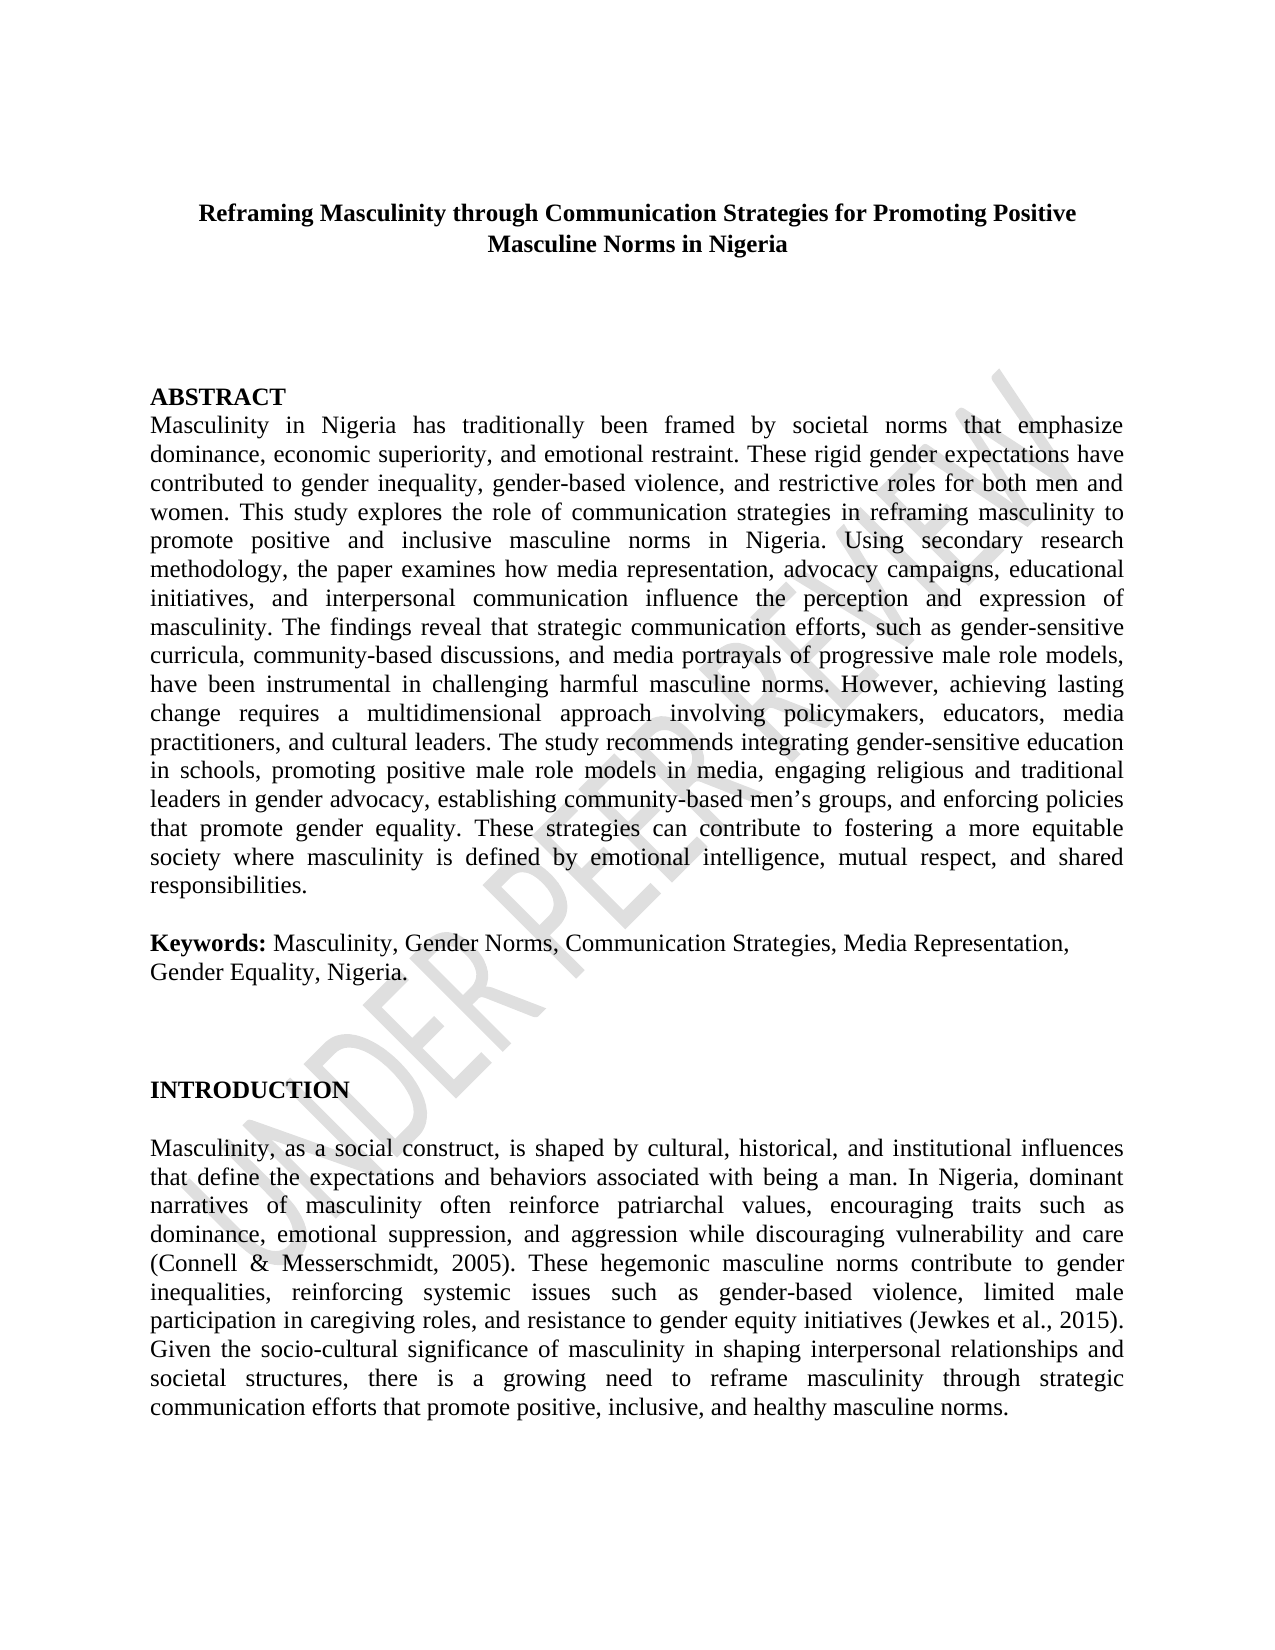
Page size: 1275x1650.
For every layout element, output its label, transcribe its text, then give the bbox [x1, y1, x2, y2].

text Masculinity, as a social construct, is shaped by cultural, historical, and institutional influences that define the expectations and behaviors associated with being a man. In Nigeria, dominant narratives of masculinity often reinforce patriarchal values, encouraging traits such as dominance, emotional suppression, and aggression while discouraging vulnerability and care (Connell & Messerschmidt, 2005). These hegemonic masculine norms contribute to gender inequalities, reinforcing systemic issues such as gender-based violence, limited male participation in caregiving roles, and resistance to gender equity initiatives (Jewkes et al., 2015). Given the socio-cultural significance of masculinity in shaping interpersonal relationships and societal structures, there is a growing need to reframe masculinity through strategic communication efforts that promote positive, inclusive, and healthy masculine norms. [150, 1133, 1125, 1421]
text INTRODUCTION [150, 1075, 1125, 1104]
text Keywords: Masculinity, Gender Norms, Communication Strategies, Media Representation, Gender Equality, Nigeria. [150, 928, 1125, 986]
subtitle ABSTRACT [150, 382, 1125, 410]
text Masculinity in Nigeria has traditionally been framed by societal norms that emphasize dominance, economic superiority, and emotional restraint. These rigid gender expectations have contributed to gender inequality, gender-based violence, and restrictive roles for both men and women. This study explores the role of communication strategies in reframing masculinity to promote positive and inclusive masculine norms in Nigeria. Using secondary research methodology, the paper examines how media representation, advocacy campaigns, educational initiatives, and interpersonal communication influence the perception and expression of masculinity. The findings reveal that strategic communication efforts, such as gender-sensitive curricula, community-based discussions, and media portrayals of progressive male role models, have been instrumental in challenging harmful masculine norms. However, achieving lasting change requires a multidimensional approach involving policymakers, educators, media practitioners, and cultural leaders. The study recommends integrating gender-sensitive education in schools, promoting positive male role models in media, engaging religious and traditional leaders in gender advocacy, establishing community-based men’s groups, and enforcing policies that promote gender equality. These strategies can contribute to fostering a more equitable society where masculinity is defined by emotional intelligence, mutual respect, and shared responsibilities. [150, 410, 1125, 899]
text Reframing Masculinity through Communication Strategies for Promoting Positive Masculine Norms in Nigeria [150, 198, 1125, 257]
